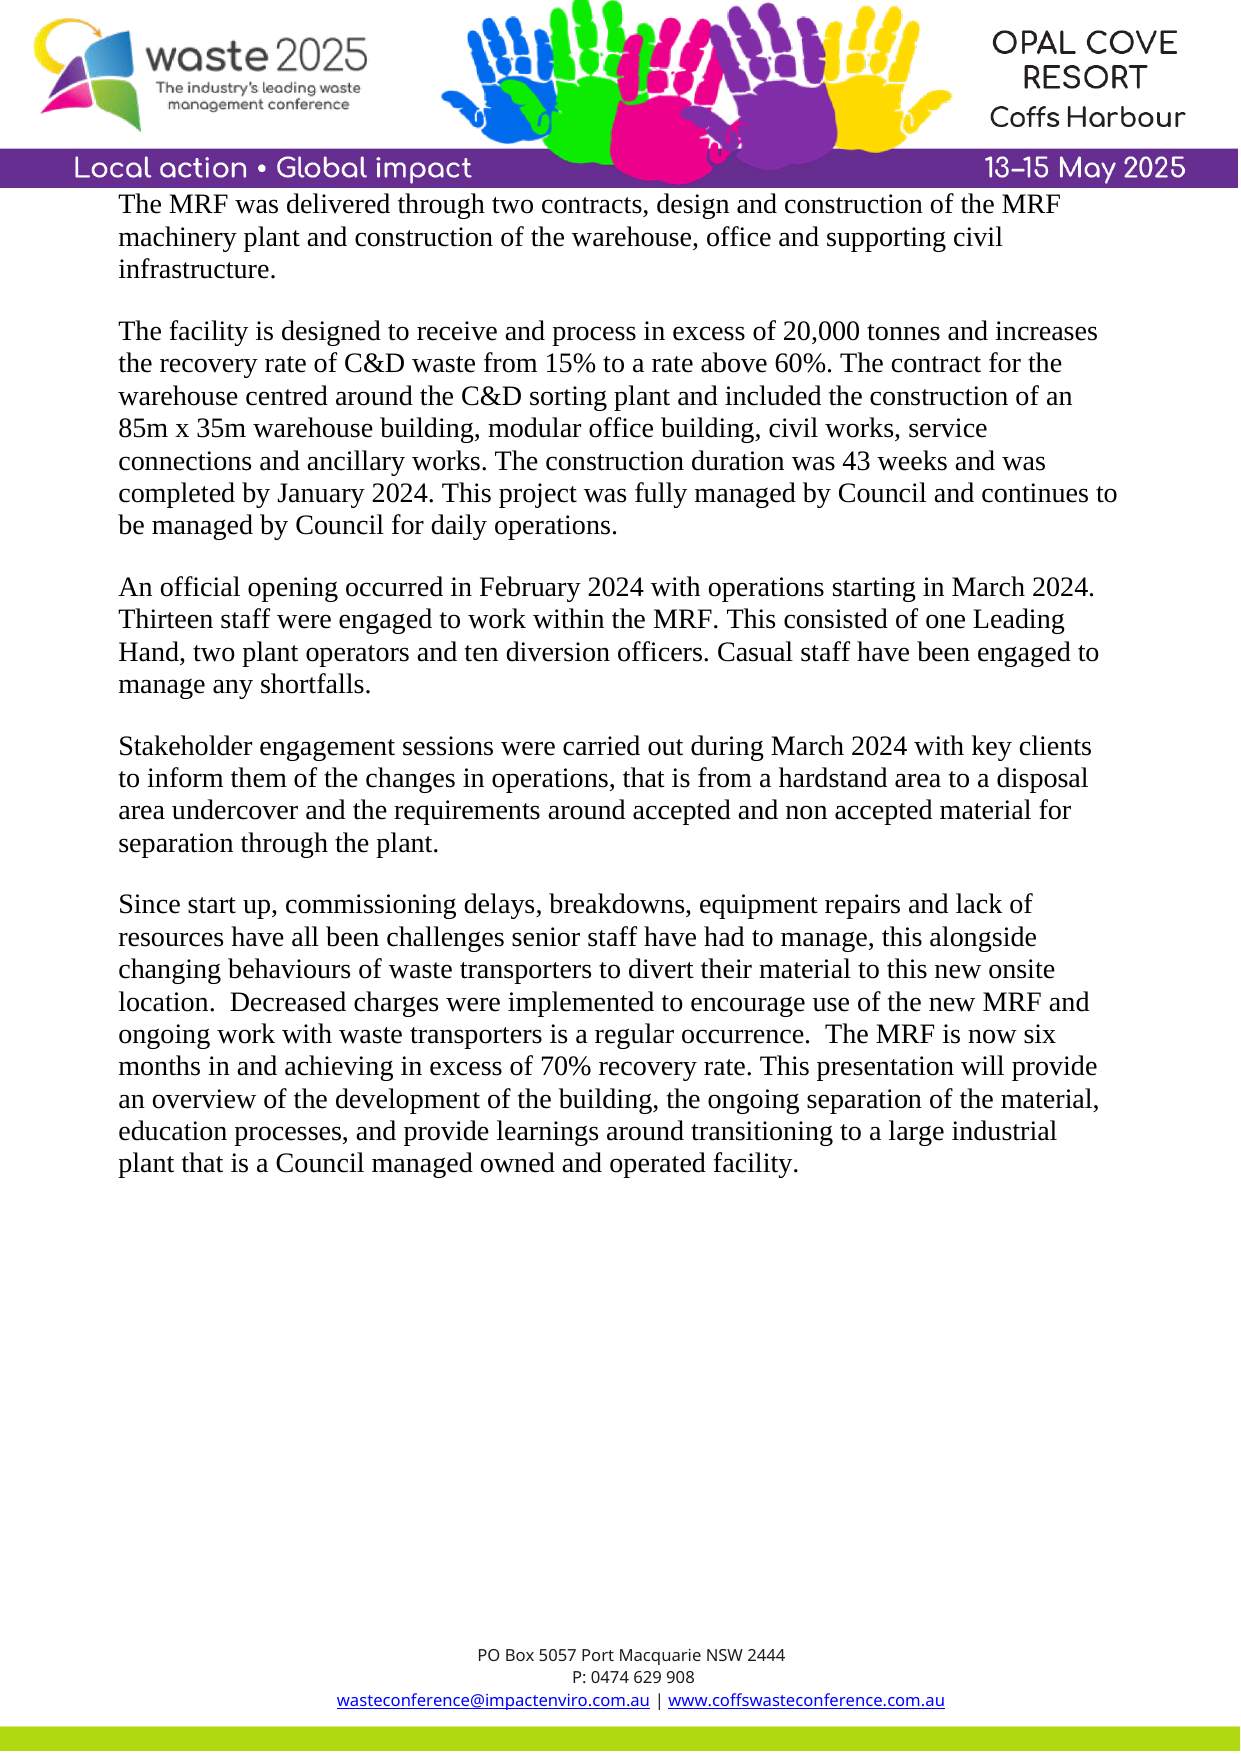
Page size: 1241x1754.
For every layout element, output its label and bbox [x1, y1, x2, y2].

picture [0, 0, 1238, 188]
picture [0, 1725, 1241, 1751]
